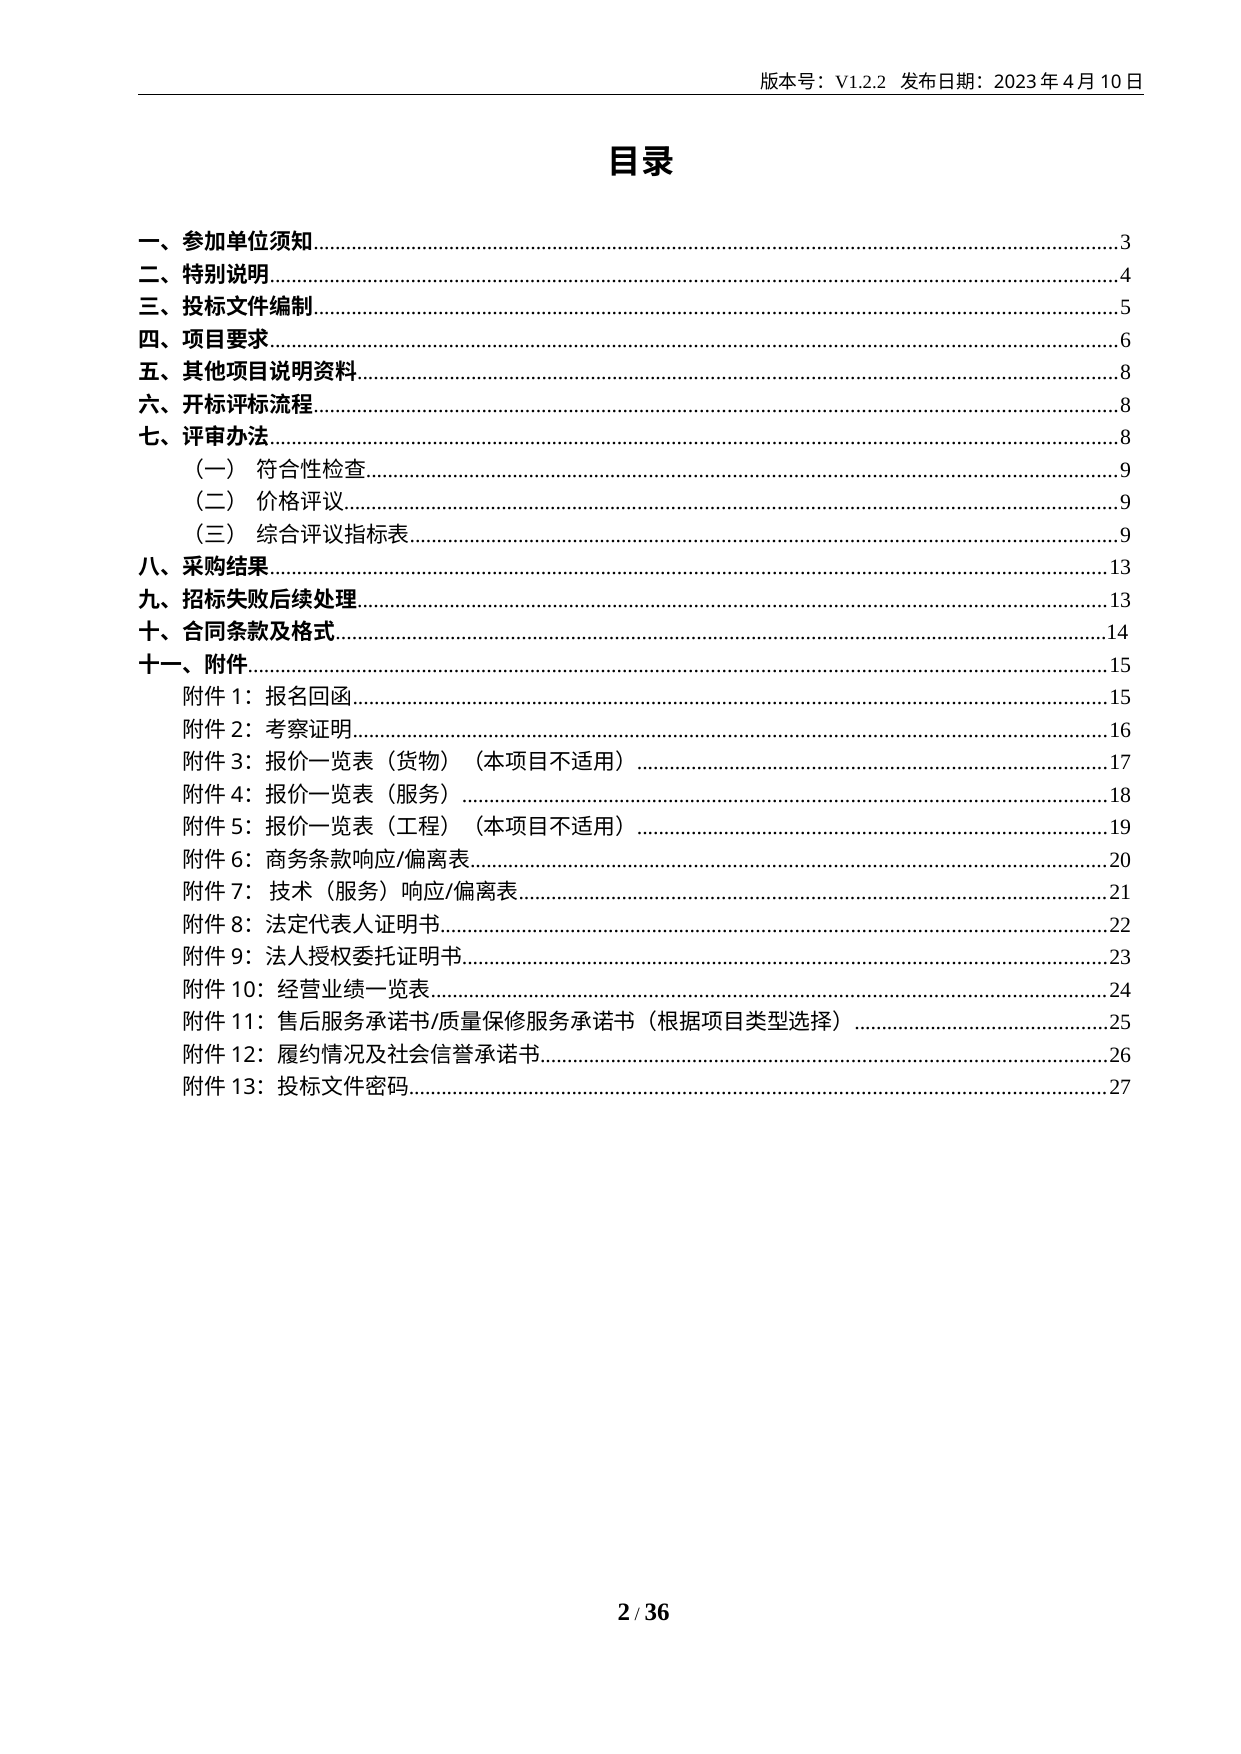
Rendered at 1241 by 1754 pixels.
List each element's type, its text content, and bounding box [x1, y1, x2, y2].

text 附件8：法定代表人证明书 22 [138, 906, 1144, 939]
text 十一、附件 15 [138, 646, 1144, 679]
text 2023年10月目录 [138, 126, 1144, 191]
text 九、招标失败后续处理 13 [138, 581, 1144, 614]
text 一、参加单位须知 3 [138, 224, 1144, 256]
text 十、合同条款及格式.............................................................................................................................................14 [138, 614, 1144, 646]
text 附件6：商务条款响应/偏离表 20 [138, 841, 1144, 874]
text 附件4：报价一览表（服务） 18 [138, 776, 1144, 809]
text 附件12：履约情况及社会信誉承诺书 26 [138, 1036, 1144, 1069]
text 附件10：经营业绩一览表 24 [138, 971, 1144, 1004]
text 附件9：法人授权委托证明书 23 [138, 939, 1144, 971]
text 三、投标文件编制 5 [138, 289, 1144, 321]
text 二、特别说明 4 [138, 256, 1144, 289]
text 附件1：报名回函 15 [138, 679, 1144, 711]
text 附件7： 技术（服务）响应/偏离表 21 [138, 874, 1144, 906]
text 六、开标评标流程 8 [138, 386, 1144, 419]
text 附件5：报价一览表（工程）（本项目不适用） 19 [138, 809, 1144, 841]
text 附件2：考察证明 16 [138, 711, 1144, 744]
text 四、项目要求 6 [138, 321, 1144, 354]
text （二） 价格评议 9 [182, 484, 1144, 516]
text 附件11：售后服务承诺书/质量保修服务承诺书（根据项目类型选择） 25 [138, 1004, 1144, 1036]
text （三） 综合评议指标表 9 [182, 516, 1144, 549]
text 附件3：报价一览表（货物）（本项目不适用） 17 [138, 744, 1144, 776]
text 五、其他项目说明资料 8 [138, 354, 1144, 386]
text 七、评审办法 8 [138, 419, 1144, 451]
text （一） 符合性检查 9 [182, 451, 1144, 484]
text 八、采购结果 13 [138, 549, 1144, 581]
text 附件13：投标文件密码 27 [138, 1069, 1144, 1101]
